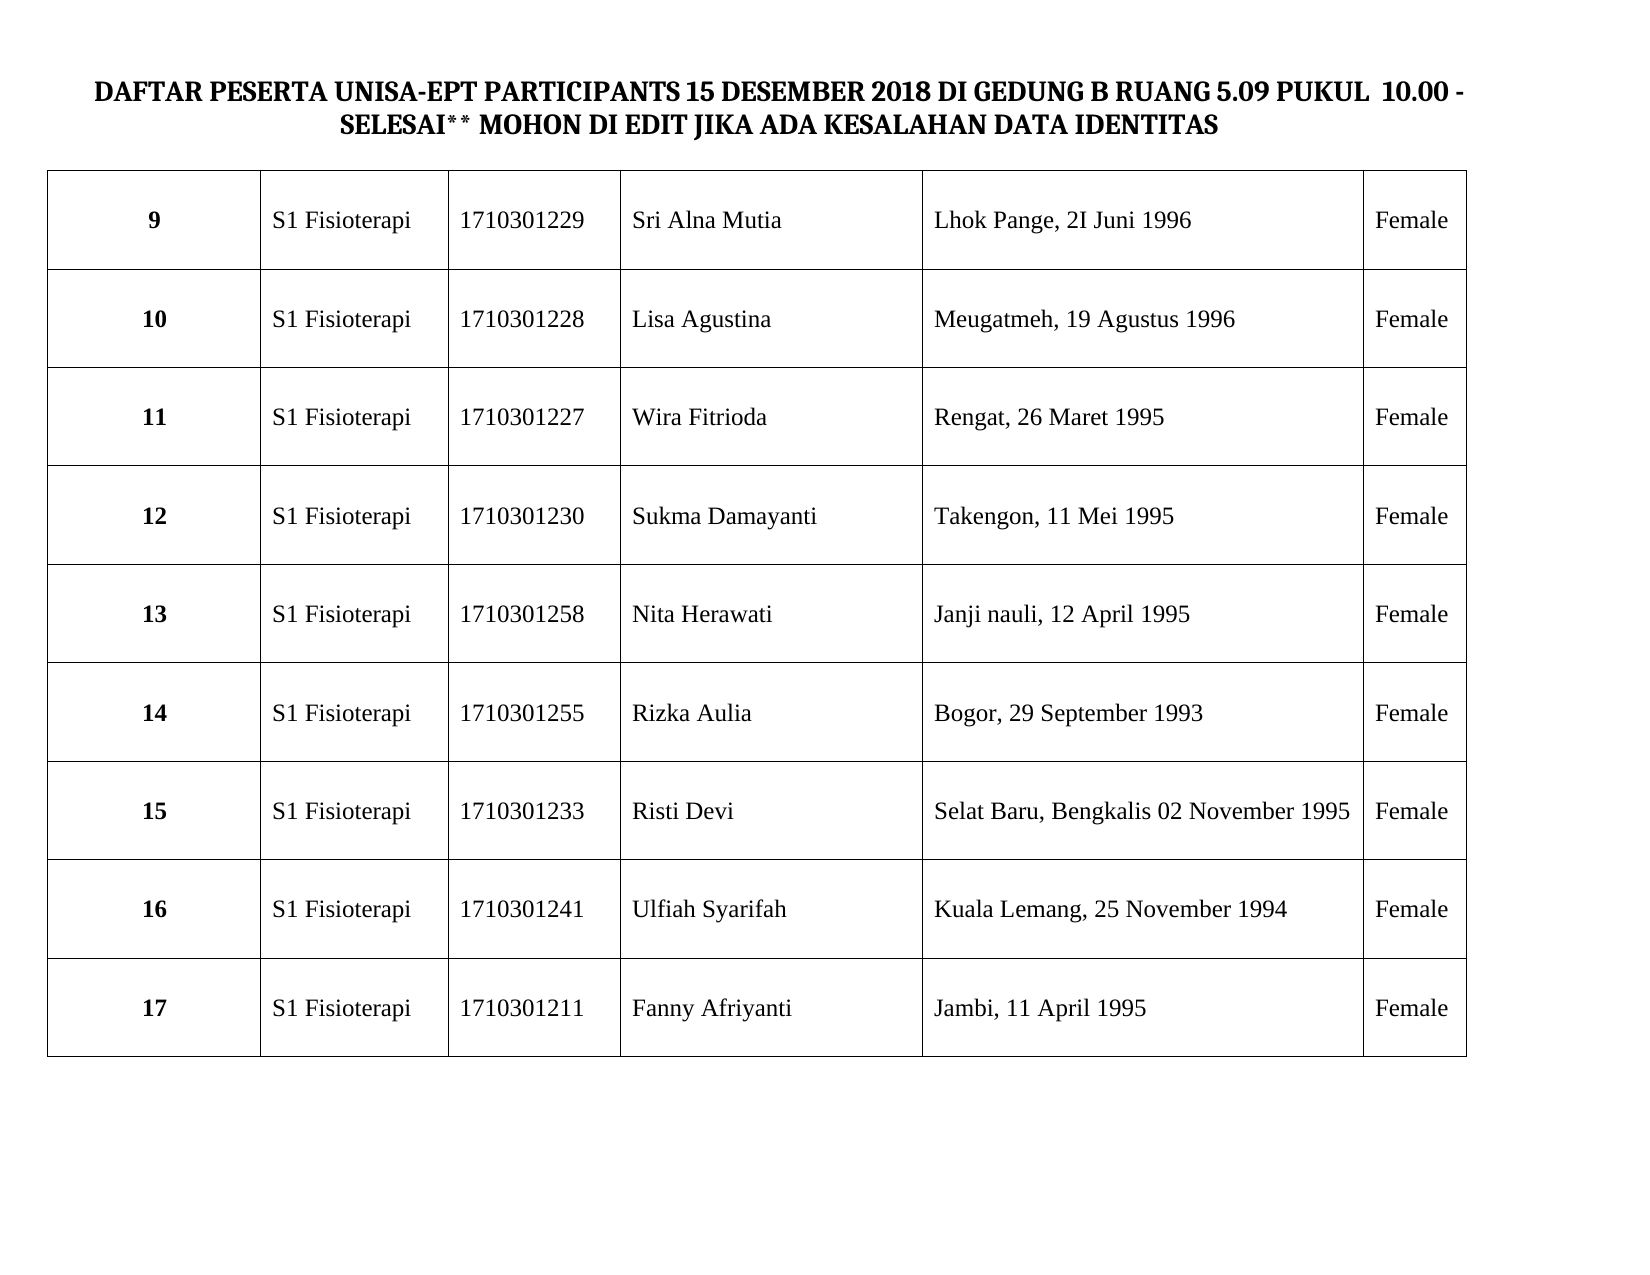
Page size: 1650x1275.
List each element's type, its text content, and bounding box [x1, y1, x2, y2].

table_cell Sukma Damayanti [621, 466, 922, 564]
table_cell Female [1364, 860, 1466, 958]
table_cell 11 [48, 368, 260, 465]
table_cell Janji nauli, 12 April 1995 [923, 565, 1363, 662]
table_cell Female [1364, 565, 1466, 662]
table_cell 9 [48, 171, 260, 268]
table_cell 1710301241 [449, 860, 620, 958]
table_cell Wira Fitrioda [621, 368, 922, 465]
table_cell Female [1364, 762, 1466, 859]
table_cell Bogor, 29 September 1993 [923, 663, 1363, 761]
table_cell Ulfiah Syarifah [621, 860, 922, 958]
table_cell S1 Fisioterapi [261, 663, 448, 761]
table_cell Female [1364, 171, 1466, 268]
table_cell Fanny Afriyanti [621, 959, 922, 1056]
table_cell Nita Herawati [621, 565, 922, 662]
table_cell Female [1364, 466, 1466, 564]
table_cell 1710301258 [449, 565, 620, 662]
table_cell Kuala Lemang, 25 November 1994 [923, 860, 1363, 958]
table_cell Risti Devi [621, 762, 922, 859]
table_cell Rizka Aulia [621, 663, 922, 761]
table_cell S1 Fisioterapi [261, 466, 448, 564]
table_cell 1710301230 [449, 466, 620, 564]
table_cell 1710301233 [449, 762, 620, 859]
table_cell 1710301229 [449, 171, 620, 268]
table_cell 14 [48, 663, 260, 761]
table_cell 1710301227 [449, 368, 620, 465]
table_cell 16 [48, 860, 260, 958]
table_cell S1 Fisioterapi [261, 959, 448, 1056]
table_cell Lisa Agustina [621, 270, 922, 367]
table_cell 1710301228 [449, 270, 620, 367]
table_cell Selat Baru, Bengkalis 02 November 1995 [923, 762, 1363, 859]
table_cell 15 [48, 762, 260, 859]
table_cell S1 Fisioterapi [261, 565, 448, 662]
table_cell S1 Fisioterapi [261, 368, 448, 465]
table_cell S1 Fisioterapi [261, 171, 448, 268]
table_cell S1 Fisioterapi [261, 762, 448, 859]
table_cell 10 [48, 270, 260, 367]
table_cell Female [1364, 270, 1466, 367]
table_cell Meugatmeh, 19 Agustus 1996 [923, 270, 1363, 367]
table_cell S1 Fisioterapi [261, 860, 448, 958]
table_cell 12 [48, 466, 260, 564]
table_cell Sri Alna Mutia [621, 171, 922, 268]
table_cell 13 [48, 565, 260, 662]
table_cell Female [1364, 959, 1466, 1056]
table_cell Rengat, 26 Maret 1995 [923, 368, 1363, 465]
table_cell 17 [48, 959, 260, 1056]
table_cell Lhok Pange, 2I Juni 1996 [923, 171, 1363, 268]
table_cell 1710301211 [449, 959, 620, 1056]
table_cell 1710301255 [449, 663, 620, 761]
table_cell Jambi, 11 April 1995 [923, 959, 1363, 1056]
table_cell Takengon, 11 Mei 1995 [923, 466, 1363, 564]
table_cell Female [1364, 663, 1466, 761]
table_cell Female [1364, 368, 1466, 465]
table_cell S1 Fisioterapi [261, 270, 448, 367]
